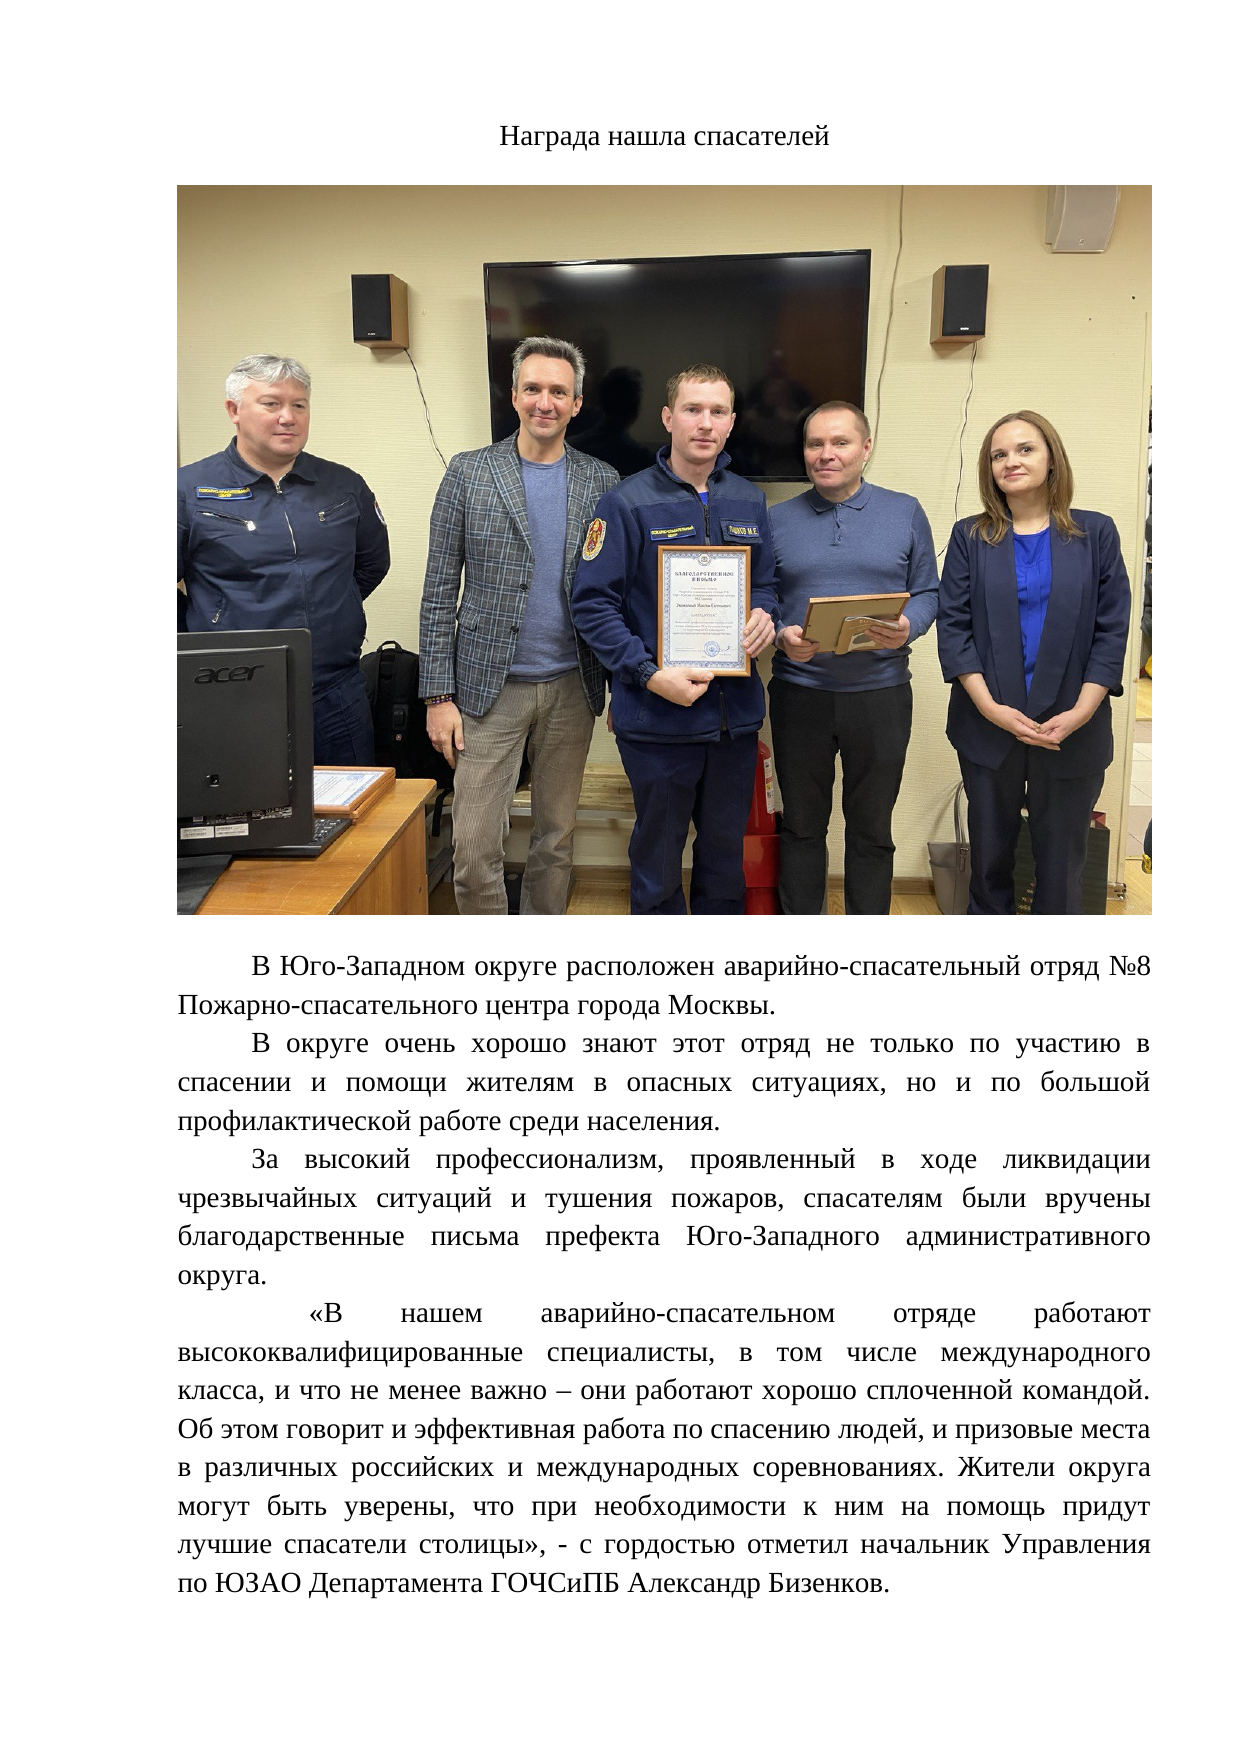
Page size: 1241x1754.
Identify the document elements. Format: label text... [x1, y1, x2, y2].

picture [177, 185, 1152, 915]
text В Юго-Западном округе расположен аварийно-спасательный отряд №8 Пожарно-спасательного центра города Москвы. [177, 948, 1152, 1021]
text «В нашем аварийно-спасательном отряде работают высококвалифицированные специалисты, в том числе международного класса, и что не менее важно – они работают хорошо сплоченной командой. Об этом говорит и эффективная работа по спасению людей, и призовые места в различных российских и международных соревнованиях. Жители округа могут быть уверены, что при необходимости к ним на помощь придут лучшие спасатели столицы», - с гордостью отметил начальник Управления по ЮЗАО Департамента ГОЧСиПБ Александр Бизенков. [177, 1295, 1152, 1599]
text Награда нашла спасателей [177, 118, 1152, 152]
text В округе очень хорошо знают этот отряд не только по участию в спасении и помощи жителям в опасных ситуациях, но и по большой профилактической работе среди населения. [177, 1026, 1152, 1136]
text За высокий профессионализм, проявленный в ходе ликвидации чрезвычайных ситуаций и тушения пожаров, спасателям были вручены благодарственные письма префекта Юго-Западного административного округа. [177, 1141, 1152, 1290]
